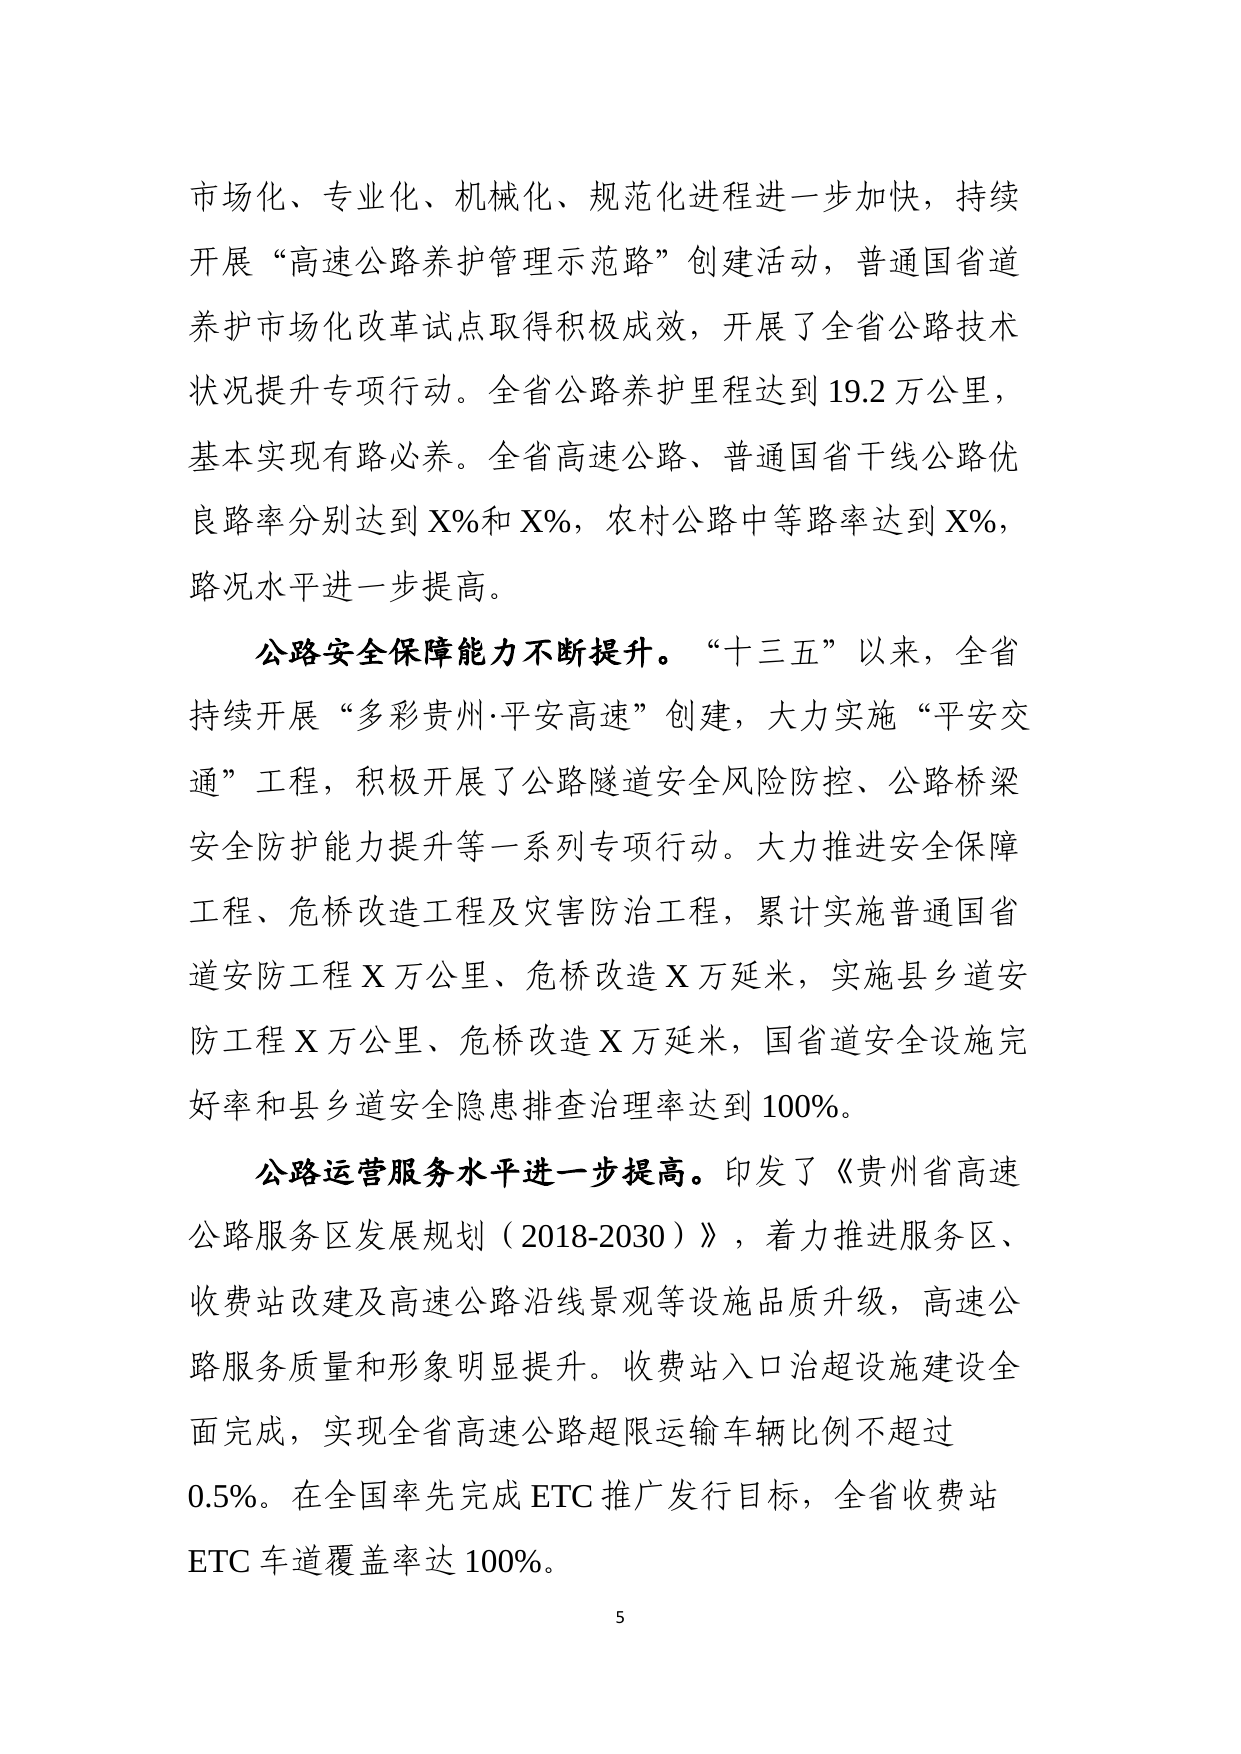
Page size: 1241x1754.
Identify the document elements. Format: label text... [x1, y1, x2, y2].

text 公路安全保障能力不断提升。“十三五”以来，全省持续开展“多彩贵州·平安高速”创建，大力实施“平安交通”工程，积极开展了公路隧道安全风险防控、公路桥梁安全防护能力提升等一系列专项行动。大力推进安全保障工程、危桥改造工程及灾害防治工程，累计实施普通国省道安防工程X万公里、危桥改造X万延米，实施县乡道安防工程X万公里、危桥改造X万延米，国省道安全设施完好率和县乡道安全隐患排查治理率达到100%。 [187, 617, 1053, 1137]
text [187, 162, 1053, 617]
text 公路运营服务水平进一步提高。印发了《贵州省高速公路服务区发展规划（2018-2030）》，着力推进服务区、收费站改建及高速公路沿线景观等设施品质升级，高速公路服务质量和形象明显提升。收费站入口治超设施建设全面完成，实现全省高速公路超限运输车辆比例不超过0.5%。在全国率先完成ETC推广发行目标，全省收费站ETC车道覆盖率达100%。 [187, 1137, 1053, 1592]
